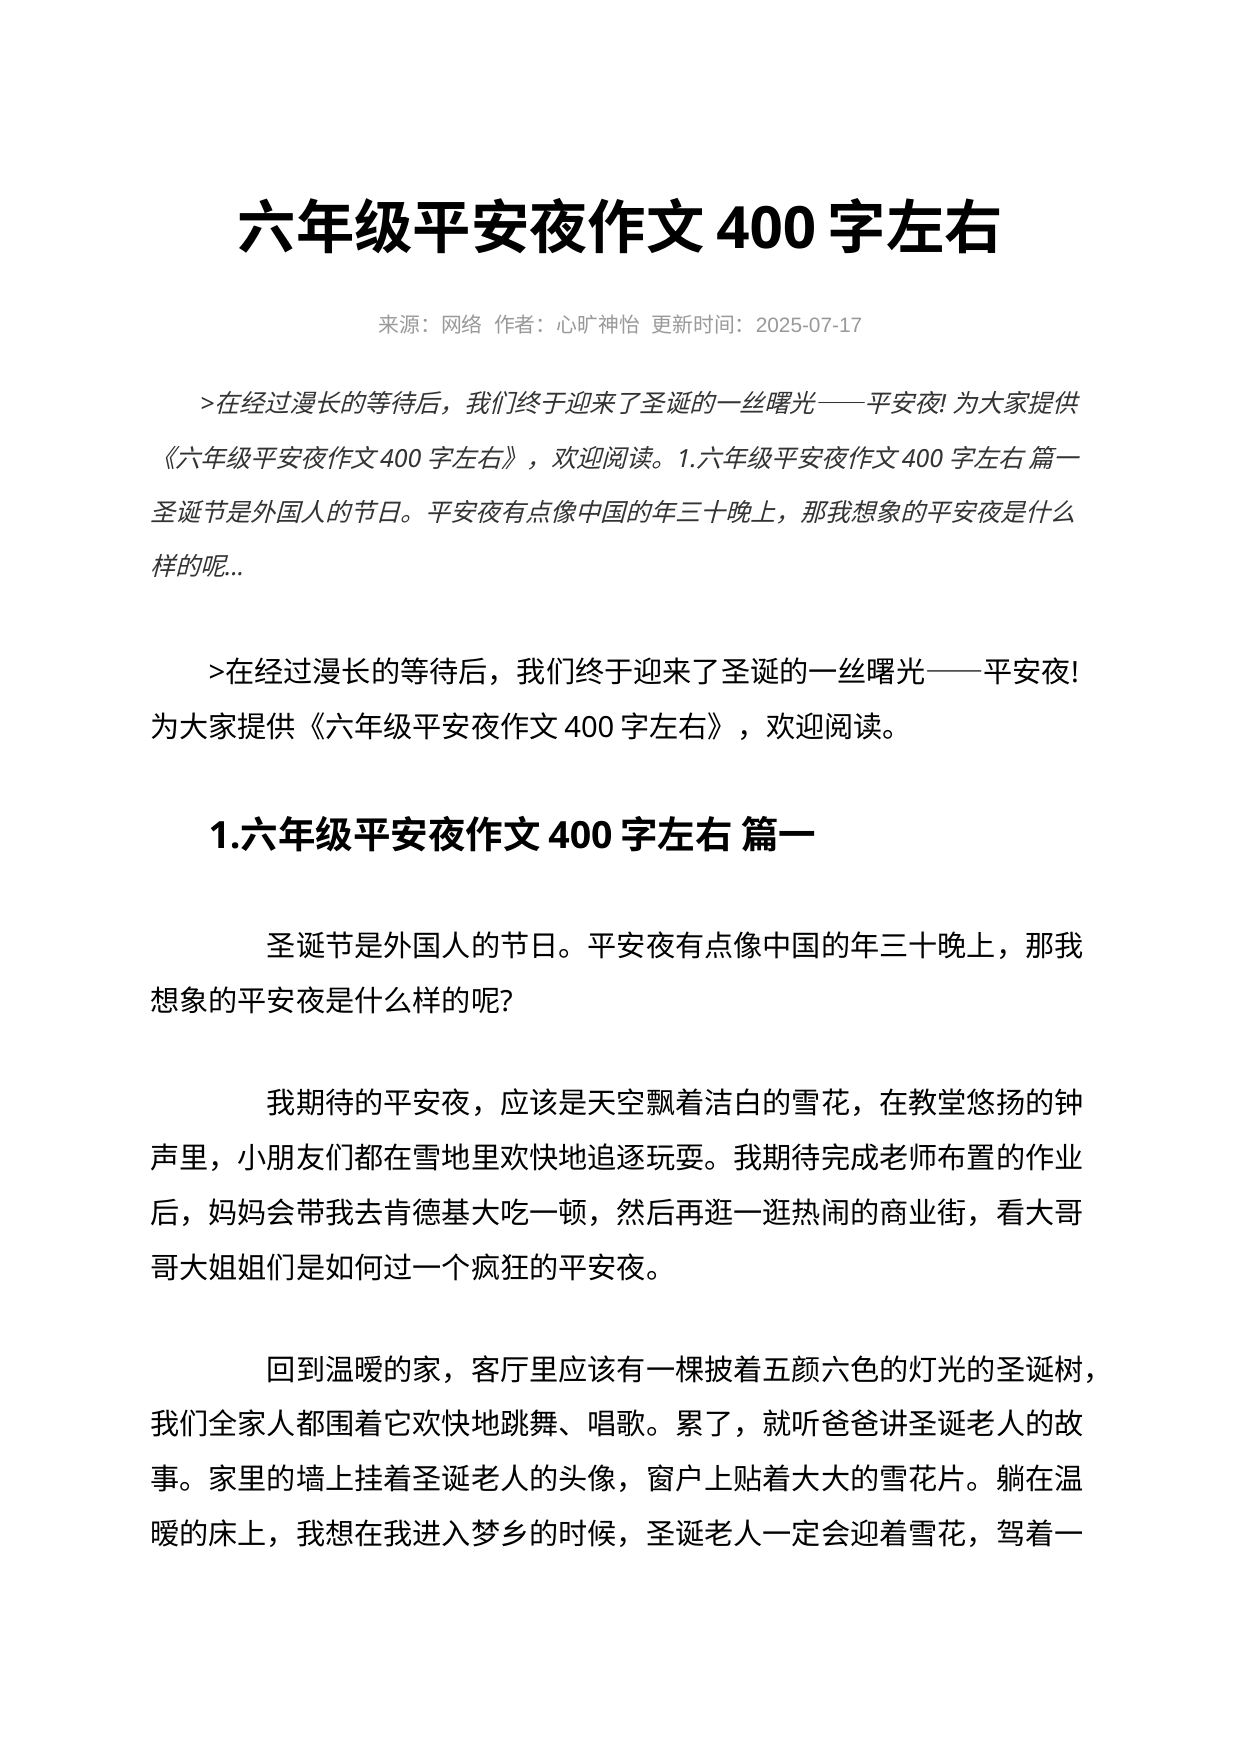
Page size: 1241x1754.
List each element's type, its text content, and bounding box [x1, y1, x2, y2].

text 1.六年级平安夜作文400字左右 篇一 [150, 805, 1090, 859]
text >在经过漫长的等待后，我们终于迎来了圣诞的一丝曙光——平安夜! 为大家提供《六年级平安夜作文400字左右》，欢迎阅读。1.六年级平安夜作文400字左右 篇一 圣诞节是外国人的节日。平安夜有点像中国的年三十晚上，那我想象的平安夜是什么样的呢... [150, 384, 1090, 583]
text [150, 1346, 1090, 1553]
text 圣诞节是外国人的节日。平安夜有点像中国的年三十晚上，那我想象的平安夜是什么样的呢? [150, 923, 1090, 1020]
text 来源：网络 作者：心旷神怡 更新时间：2025-07-17 [150, 313, 1090, 337]
text 我期待的平安夜，应该是天空飘着洁白的雪花，在教堂悠扬的钟声里，小朋友们都在雪地里欢快地追逐玩耍。我期待完成老师布置的作业后，妈妈会带我去肯德基大吃一顿，然后再逛一逛热闹的商业街，看大哥哥大姐姐们是如何过一个疯狂的平安夜。 [150, 1079, 1090, 1287]
subtitle 六年级平安夜作文400字左右 [150, 181, 1090, 266]
text >在经过漫长的等待后，我们终于迎来了圣诞的一丝曙光——平安夜! 为大家提供《六年级平安夜作文400字左右》，欢迎阅读。 [150, 648, 1090, 746]
